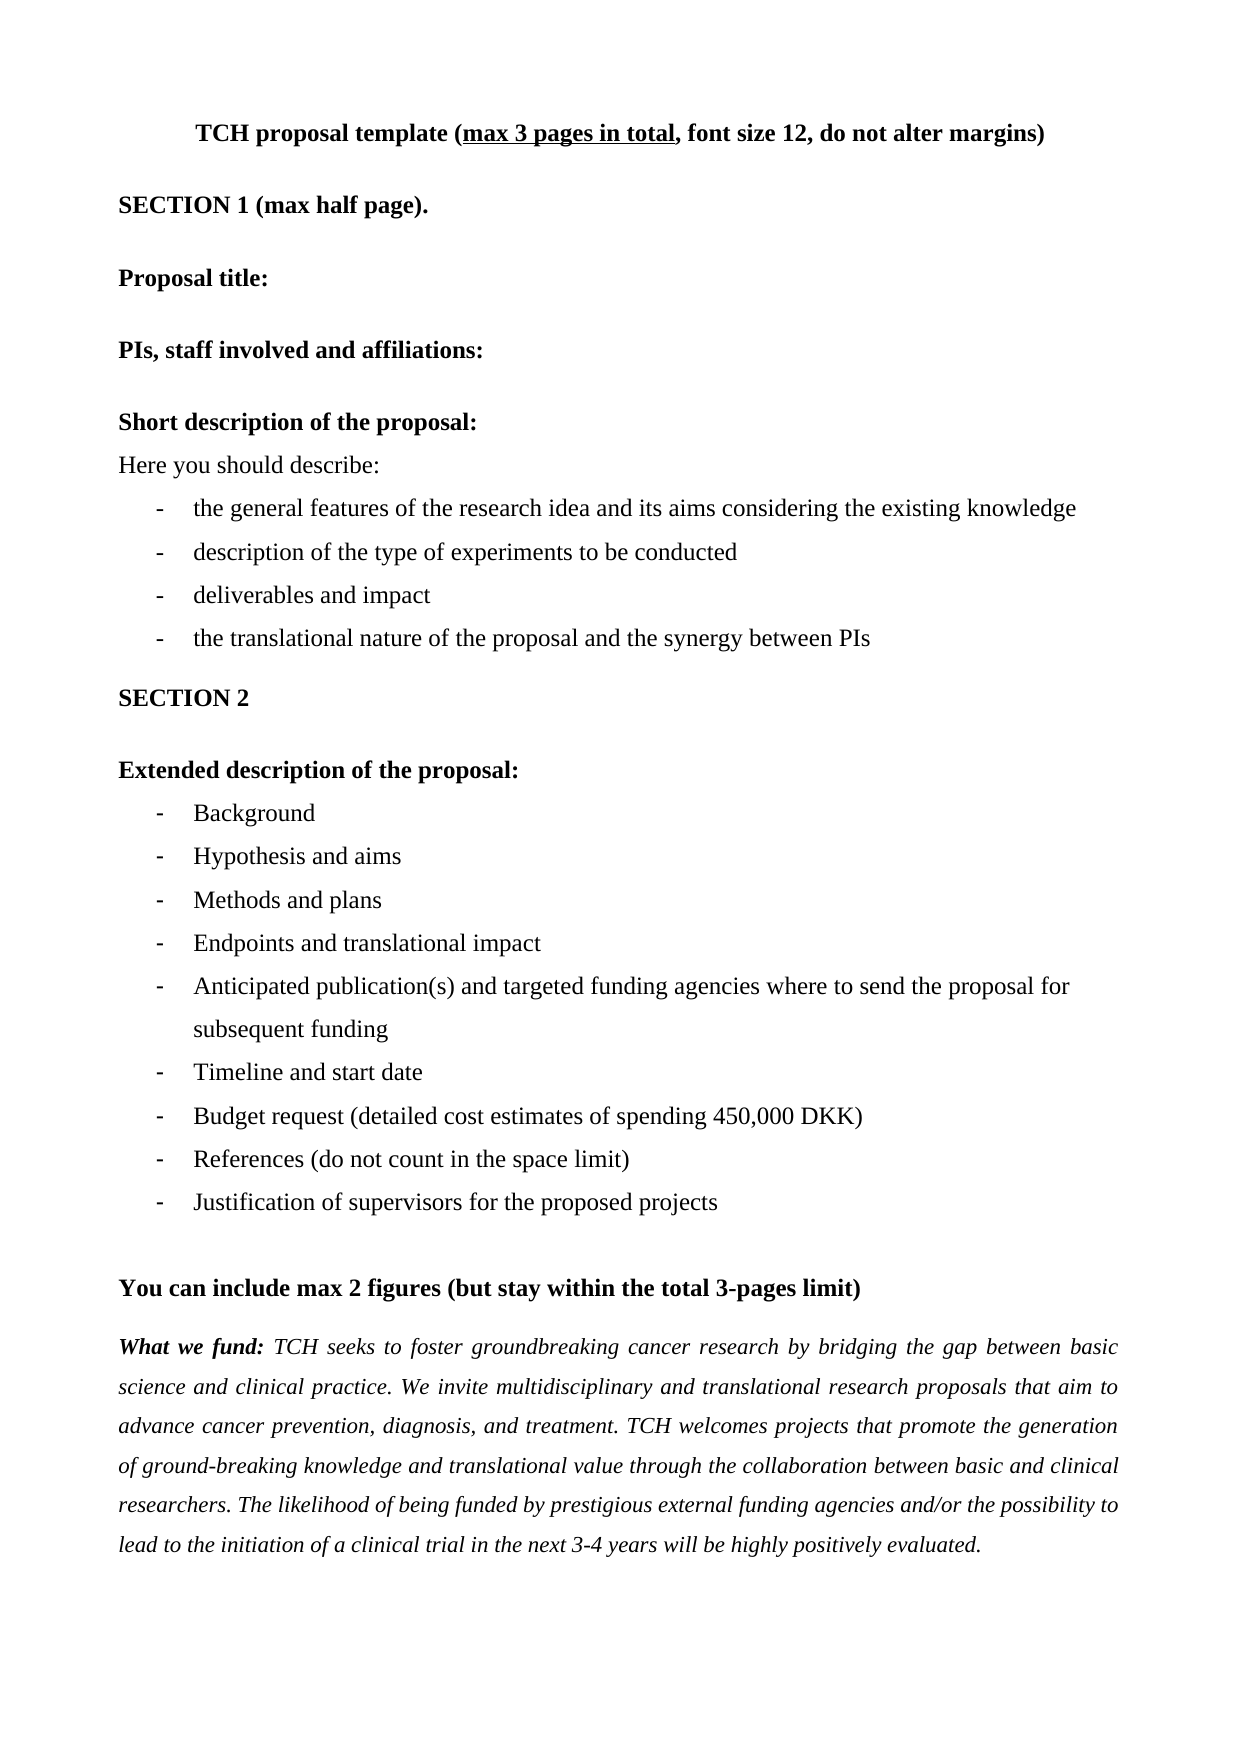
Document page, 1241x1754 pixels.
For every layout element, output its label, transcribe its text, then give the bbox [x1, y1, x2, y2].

text You can include max 2 figures (but stay within the total 3-pages limit) [118, 1273, 1122, 1302]
list description of the type of experiments to be conducted [156, 537, 1122, 565]
text Here you should describe: [118, 450, 1122, 479]
list Endpoints and translational impact [156, 928, 1122, 957]
list Anticipated publication(s) and targeted funding agencies where to send the proposal for subsequent funding [156, 971, 1122, 1043]
text SECTION 2 [118, 683, 1122, 711]
list the translational nature of the proposal and the synergy between PIs [156, 623, 1122, 652]
list Justification of supervisors for the proposed projects [156, 1187, 1122, 1216]
list deliverables and impact [156, 580, 1122, 608]
text What we fund: TCH seeks to foster groundbreaking cancer research by bridging the gap between basic science and clinical practice. We invite multidisciplinary and translational research proposals that aim to advance cancer prevention, diagnosis, and treatment. TCH welcomes projects that promote the generation of ground-breaking knowledge and translational value through the collaboration between basic and clinical researchers. The likelihood of being funded by prestigious external funding agencies and/or the possibility to lead to the initiation of a clinical trial in the next 3-4 years will be highly positively evaluated. [118, 1333, 1122, 1557]
text Proposal title: [118, 263, 1122, 291]
list Background [156, 798, 1122, 827]
text PIs, staff involved and affiliations: [118, 335, 1122, 364]
text Extended description of the proposal: [118, 755, 1122, 784]
text Short description of the proposal: [118, 407, 1122, 436]
list References (do not count in the space limit) [156, 1144, 1122, 1173]
list the general features of the research idea and its aims considering the existing knowledge [156, 493, 1122, 522]
list Budget request (detailed cost estimates of spending 450,000 DKK) [156, 1101, 1122, 1129]
text TCH proposal template (max 3 pages in total, font size 12, do not alter margins) [118, 118, 1122, 147]
list Timeline and start date [156, 1057, 1122, 1086]
list Hypothesis and aims [156, 841, 1122, 870]
list Methods and plans [156, 884, 1122, 913]
text SECTION 1 (max half page). [118, 190, 1122, 219]
